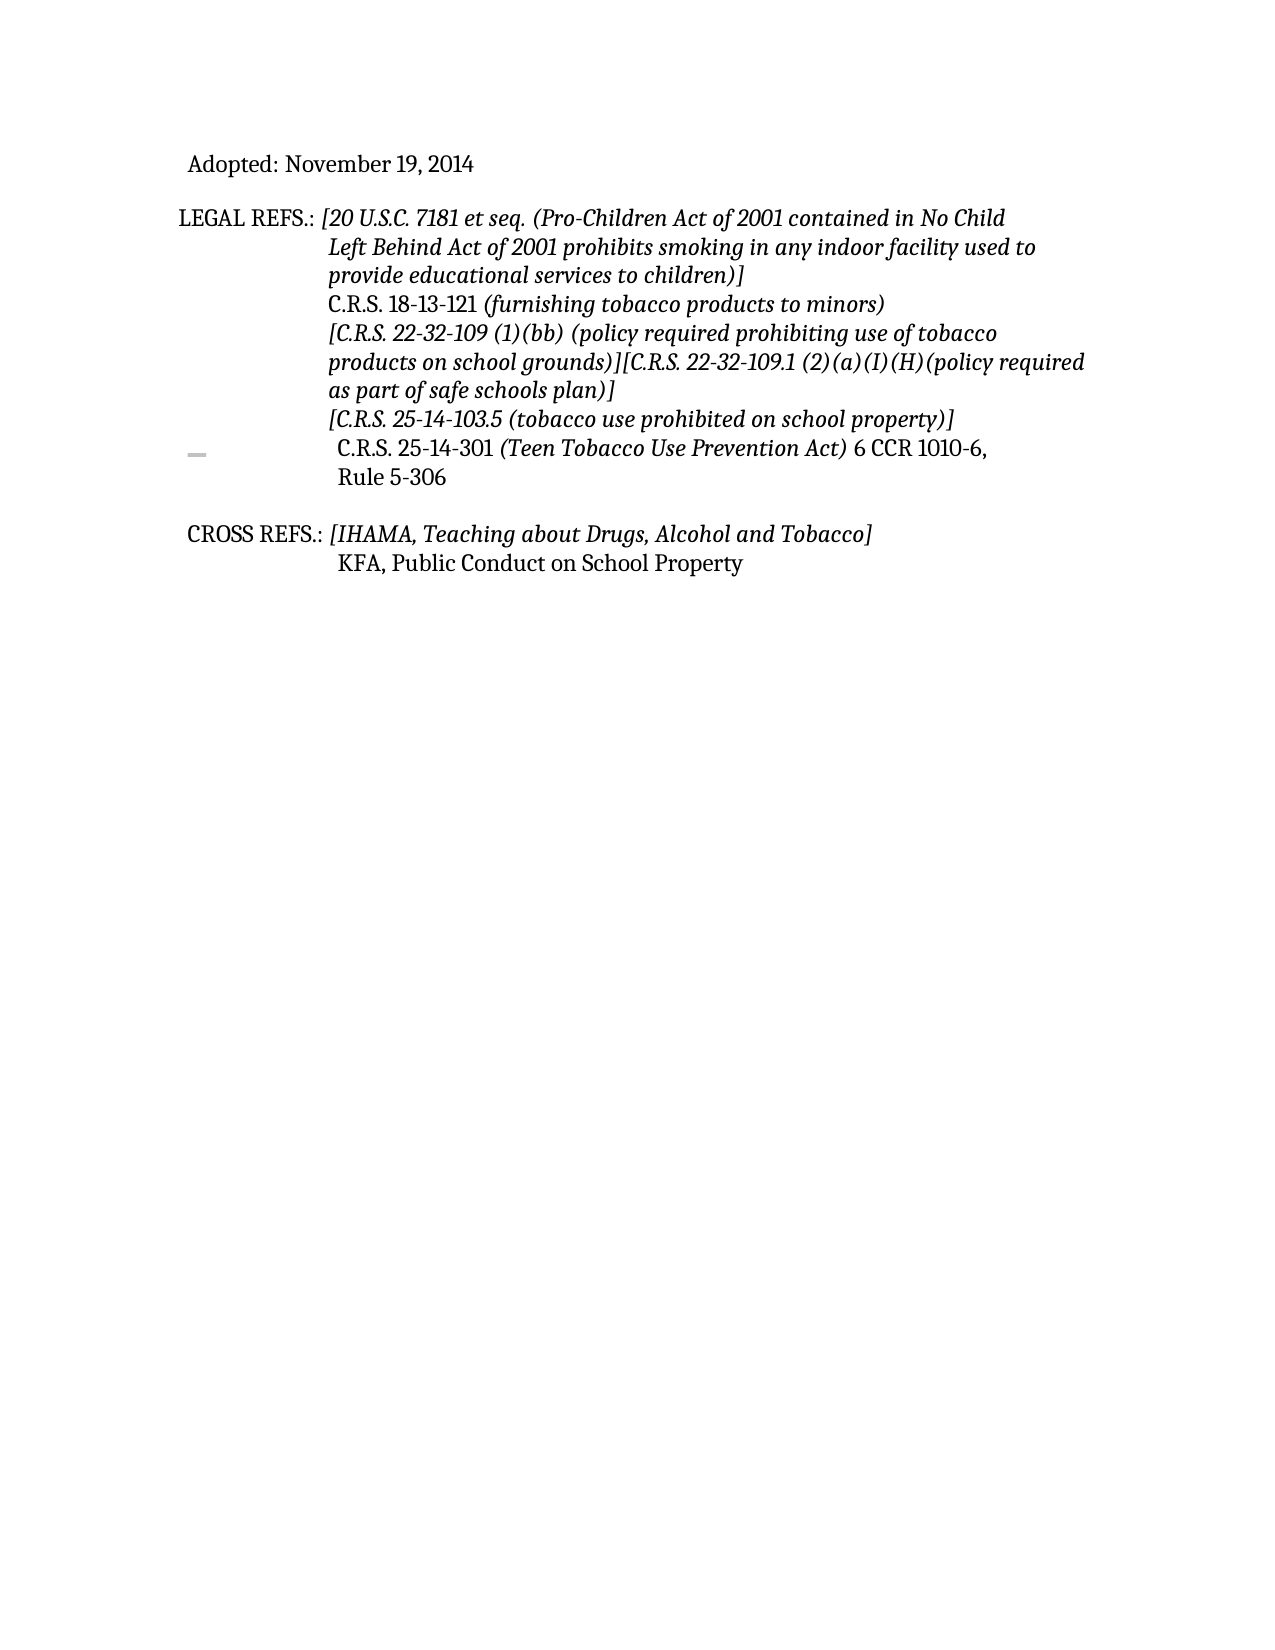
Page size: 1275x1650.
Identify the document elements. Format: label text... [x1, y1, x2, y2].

text Adopted: November 19, 2014 [187, 150, 1087, 179]
text Rule 5-306 [187, 462, 1087, 491]
text KFA, Public Conduct on School Property [187, 549, 1087, 577]
text [C.R.S. 22-32-109 (1)(bb) (policy required prohibiting use of tobacco products on school grounds)] [C.R.S. 22-32-109.1 (2)(a)(I)(H)(policy required as part of safe schools plan)] [328, 319, 1087, 405]
text C.R.S. 18-13-121 (furnishing tobacco products to minors) [328, 290, 1087, 319]
text [C.R.S. 25-14-103.5 (tobacco use prohibited on school property)] [328, 405, 1087, 434]
text CROSS REFS.: [IHAMA, Teaching about Drugs, Alcohol and Tobacco] [187, 520, 1087, 549]
picture [187, 453, 207, 457]
text LEGAL REFS.: [20 U.S.C. 7181 et seq. (Pro-Children Act of 2001 contained in No Child [178, 204, 1087, 232]
text Left Behind Act of 2001 prohibits smoking in any indoor facility used to provide educational services to children)] [328, 232, 1087, 290]
text C.R.S. 25-14-301 (Teen Tobacco Use Prevention Act) 6 CCR 1010-6, [187, 434, 1087, 462]
